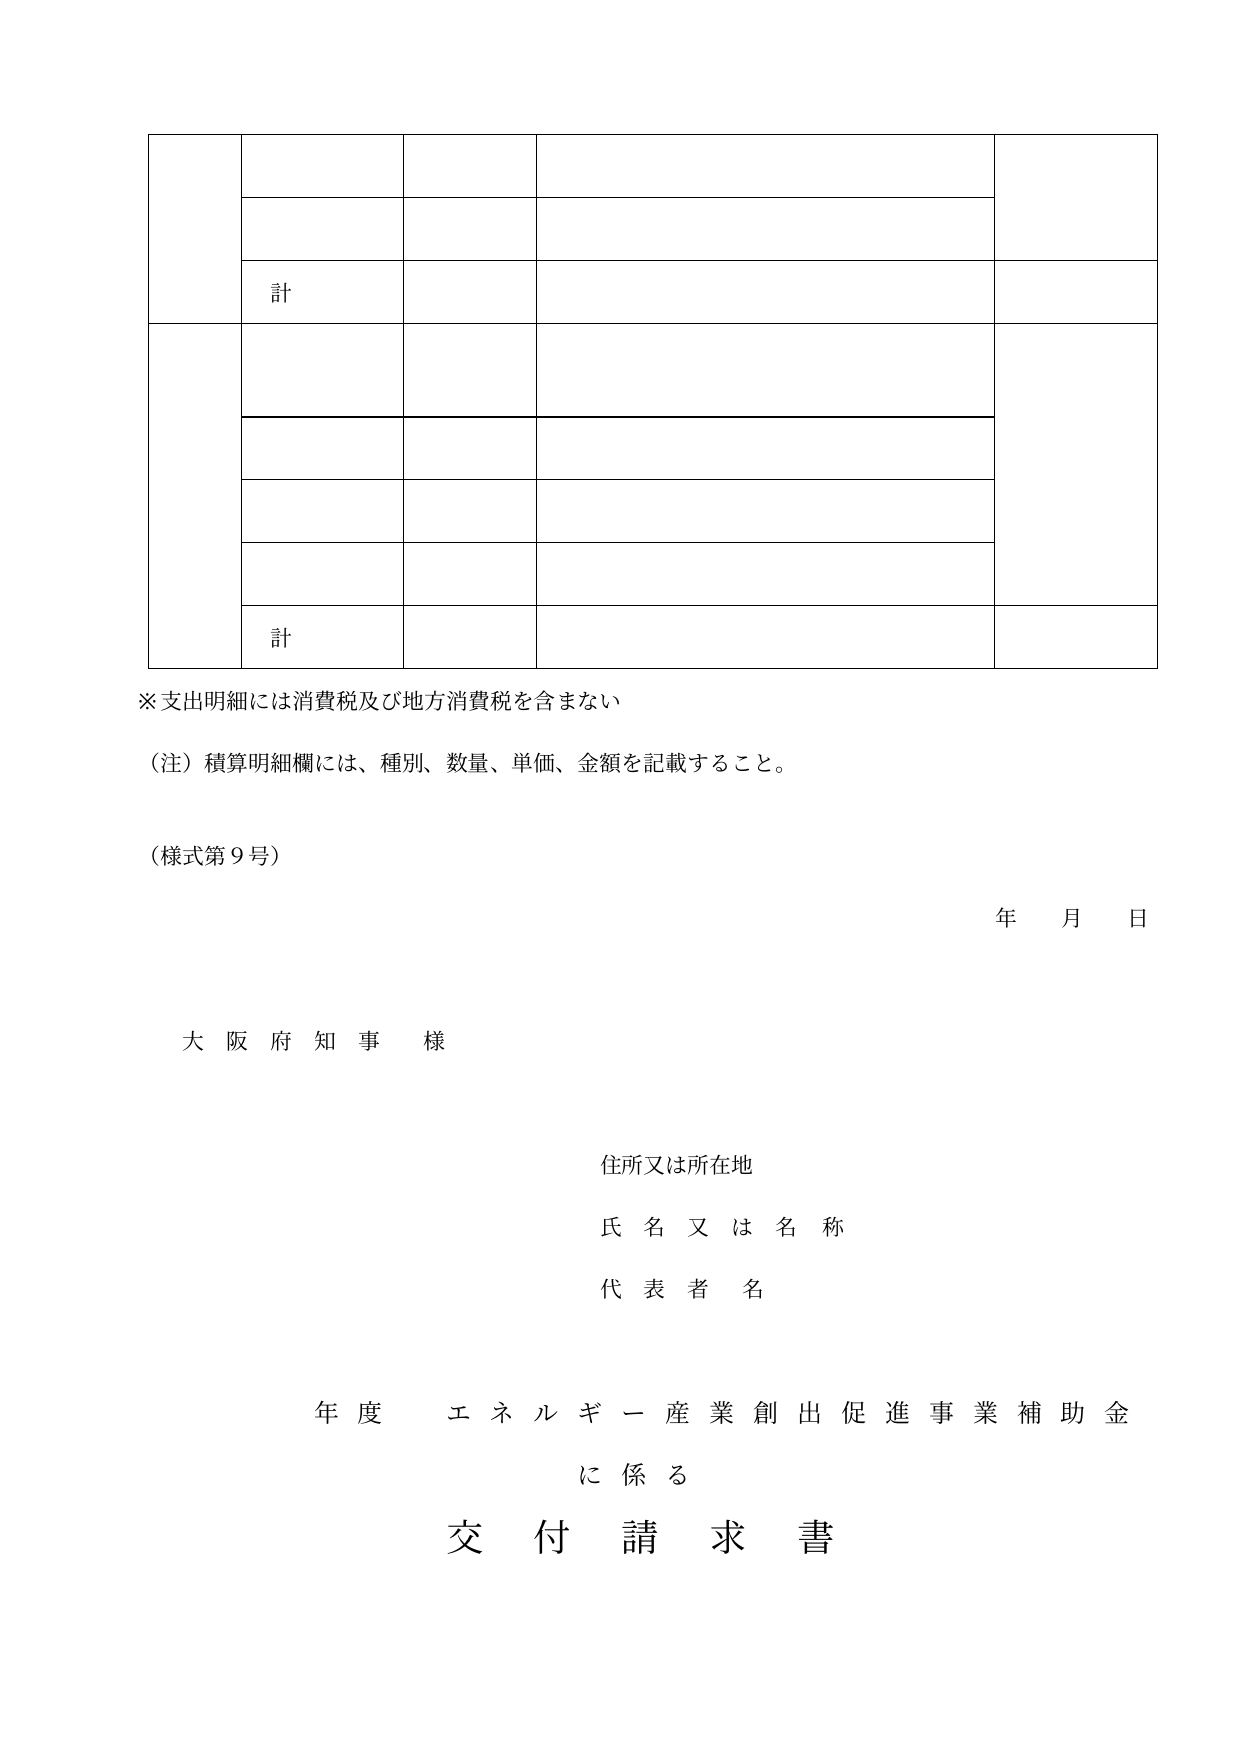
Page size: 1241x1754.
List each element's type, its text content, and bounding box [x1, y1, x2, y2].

table_cell 計 [242, 606, 403, 668]
text ※支出明細には消費税及び地方消費税を含まない [138, 669, 1149, 731]
text 年度 エネルギー産業創出促進事業補助金に係る [138, 1381, 1149, 1504]
table_cell [404, 418, 536, 479]
table_cell 計 [242, 261, 403, 322]
text 代表者名 [138, 1257, 1149, 1319]
table_cell [404, 543, 536, 605]
table_cell [242, 480, 403, 542]
table_cell [242, 543, 403, 605]
table_cell [995, 606, 1157, 668]
table_cell [537, 324, 994, 416]
table_cell [404, 135, 536, 197]
text （注）積算明細欄には、種別、数量、単価、金額を記載すること。 [138, 731, 1149, 793]
table_cell [537, 135, 994, 197]
text 大 阪 府 知 事 様 [138, 1009, 1149, 1071]
table_cell [404, 198, 536, 259]
table_cell [537, 198, 994, 259]
text 住所又は所在地 [138, 1133, 1149, 1195]
table_cell [242, 135, 403, 197]
table_cell [242, 198, 403, 259]
table_cell [537, 606, 994, 668]
table_cell [149, 324, 241, 668]
table_cell [995, 261, 1157, 322]
table_cell [537, 418, 994, 479]
table_cell [404, 480, 536, 542]
table_cell [995, 324, 1157, 605]
table_cell [242, 324, 403, 416]
table_cell [404, 606, 536, 668]
table_cell [537, 480, 994, 542]
table_cell [404, 324, 536, 416]
text 年 月 日 [138, 886, 1149, 947]
text （様式第９号） [138, 824, 1149, 886]
table_cell [242, 418, 403, 479]
table_cell [537, 261, 994, 322]
text 氏名又は名称 [138, 1195, 1149, 1257]
table_cell [537, 543, 994, 605]
text 交 付 請 求 書 [138, 1504, 1149, 1566]
table_cell [404, 261, 536, 322]
